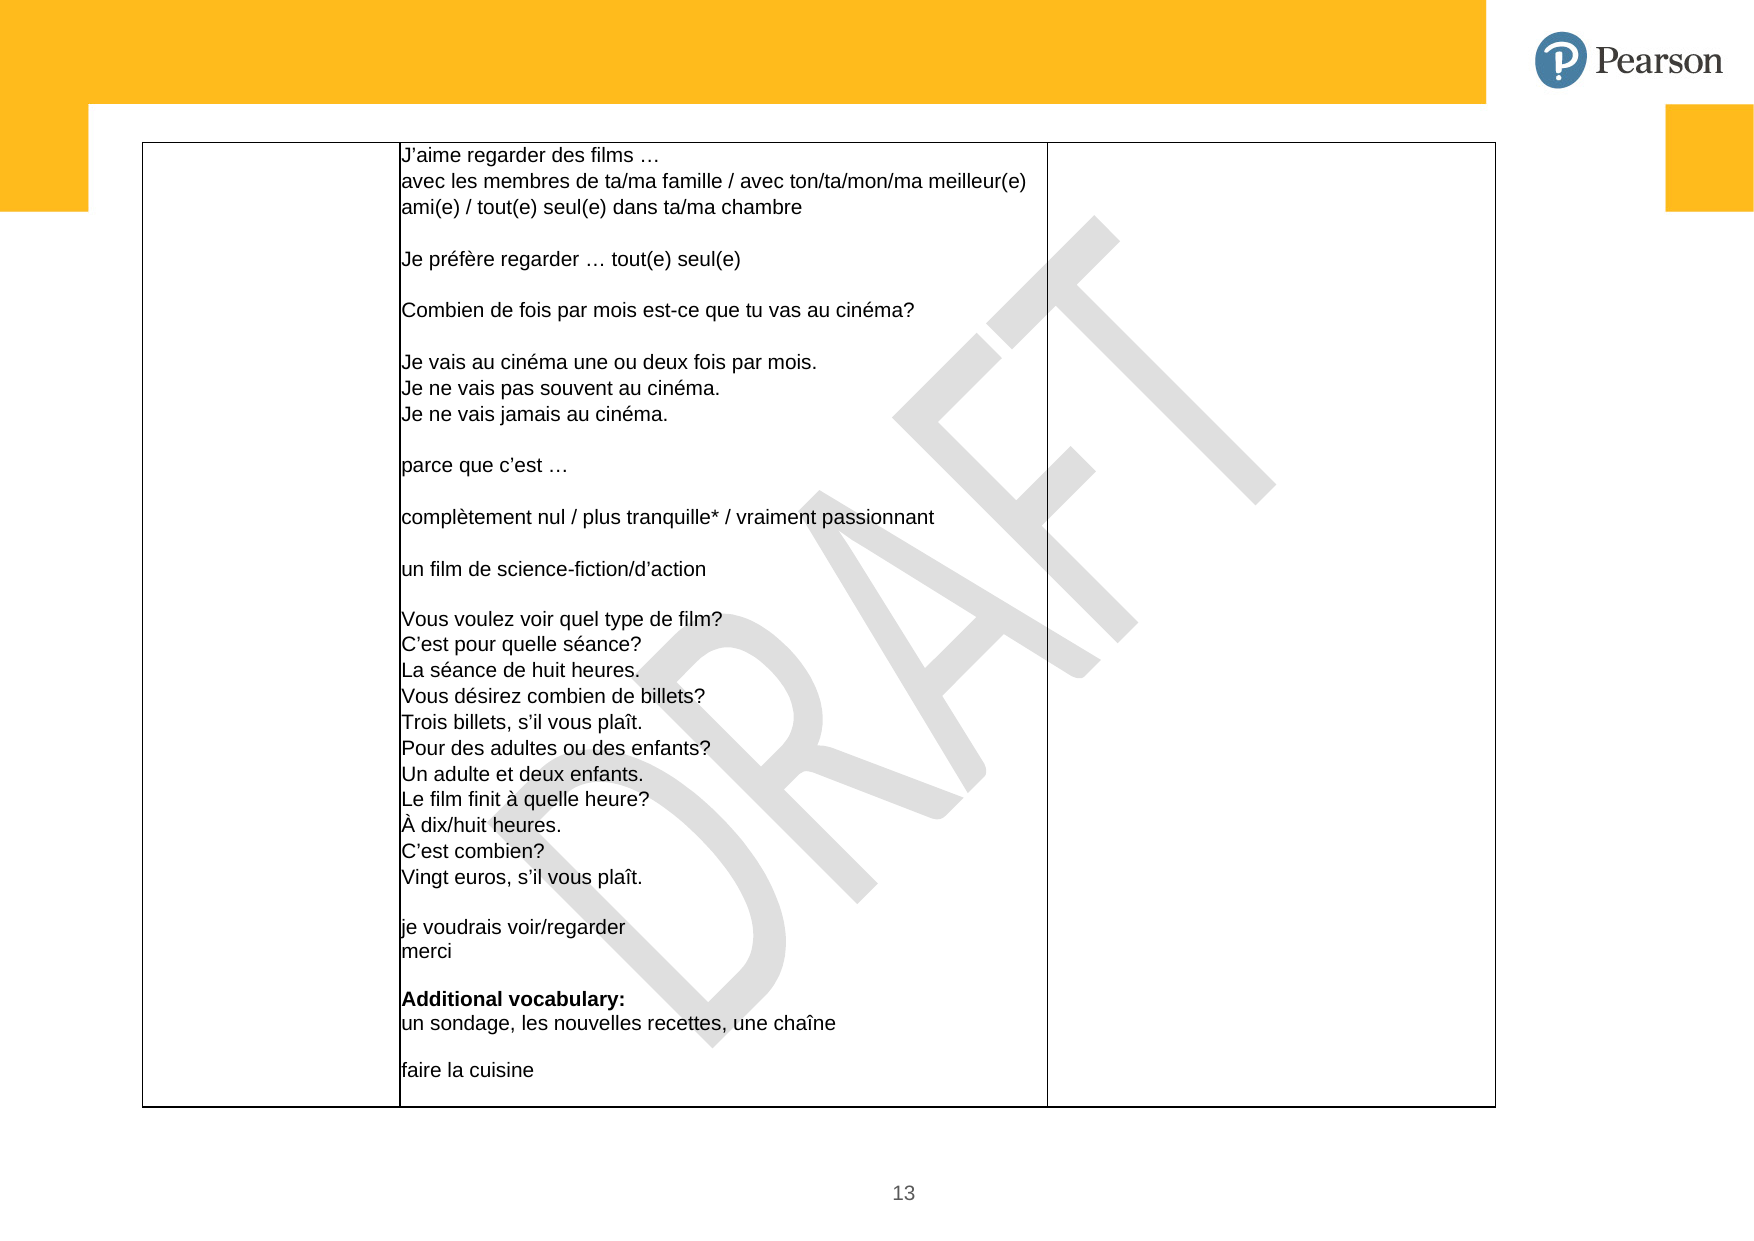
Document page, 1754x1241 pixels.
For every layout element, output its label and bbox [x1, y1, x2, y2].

table_cell [401, 143, 1047, 1106]
table_cell [143, 143, 399, 1106]
picture [0, 0, 1754, 217]
table_cell [1048, 143, 1495, 1106]
